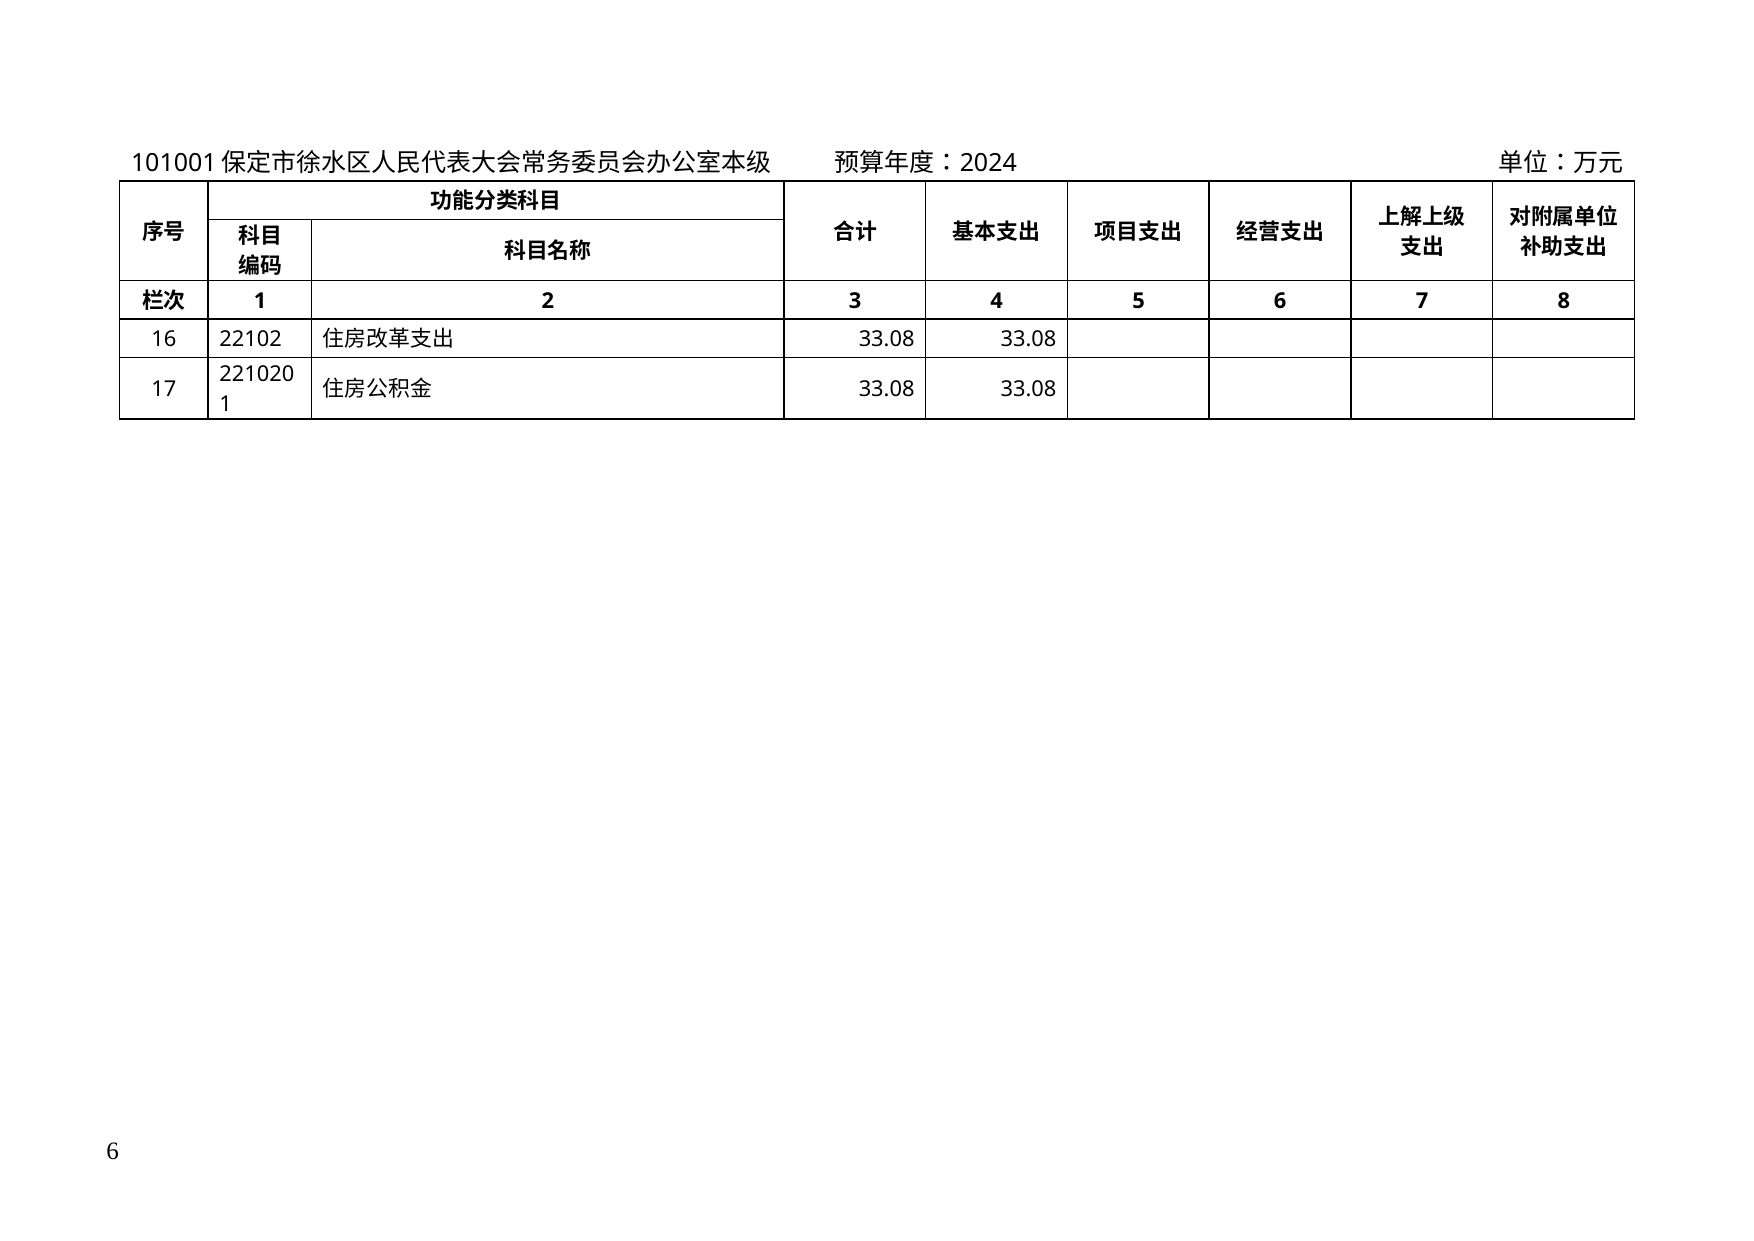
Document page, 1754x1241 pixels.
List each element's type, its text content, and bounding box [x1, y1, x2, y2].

table_cell 住房改革支出 [312, 320, 783, 357]
table_cell [1493, 320, 1634, 357]
table_cell [1210, 358, 1350, 418]
table_cell 科目名称 [312, 220, 783, 280]
table_cell [1068, 320, 1208, 357]
table_cell 2 [312, 281, 783, 318]
table_header 单位：万元 [1068, 143, 1634, 180]
table_cell [1352, 358, 1492, 418]
table_cell 项目支出 [1068, 182, 1208, 280]
table_cell 住房公积金 [312, 358, 783, 418]
table_cell 合计 [785, 182, 925, 280]
table_header 预算年度：2024 [785, 143, 1067, 180]
table_cell 33.08 [926, 320, 1067, 357]
table_cell [1068, 358, 1208, 418]
table_cell 8 [1493, 281, 1634, 318]
table_cell 22102 [209, 320, 311, 357]
table_cell 7 [1352, 281, 1492, 318]
table_cell 对附属单位补助支出 [1493, 182, 1634, 280]
table_cell 基本支出 [926, 182, 1067, 280]
table_cell 序号 [120, 182, 207, 280]
table_cell 5 [1068, 281, 1208, 318]
table_cell 功能分类科目 [209, 182, 783, 219]
table_cell 33.08 [926, 358, 1067, 418]
table_header 101001保定市徐水区人民代表大会常务委员会办公室本级 [120, 143, 783, 180]
table_cell 2210201 [209, 358, 311, 418]
table_cell 16 [120, 320, 207, 357]
table_cell [1210, 320, 1350, 357]
table_cell 科目 编码 [209, 220, 311, 280]
table_cell 1 [209, 281, 311, 318]
table_cell 栏次 [120, 281, 207, 318]
table_cell 33.08 [785, 320, 925, 357]
table_cell [1352, 320, 1492, 357]
table_cell 6 [1210, 281, 1350, 318]
table_cell 3 [785, 281, 925, 318]
table_cell 经营支出 [1210, 182, 1350, 280]
table_cell 上解上级 支出 [1352, 182, 1492, 280]
table_cell [1493, 358, 1634, 418]
table_cell 33.08 [785, 358, 925, 418]
table_cell 4 [926, 281, 1067, 318]
table_cell 17 [120, 358, 207, 418]
